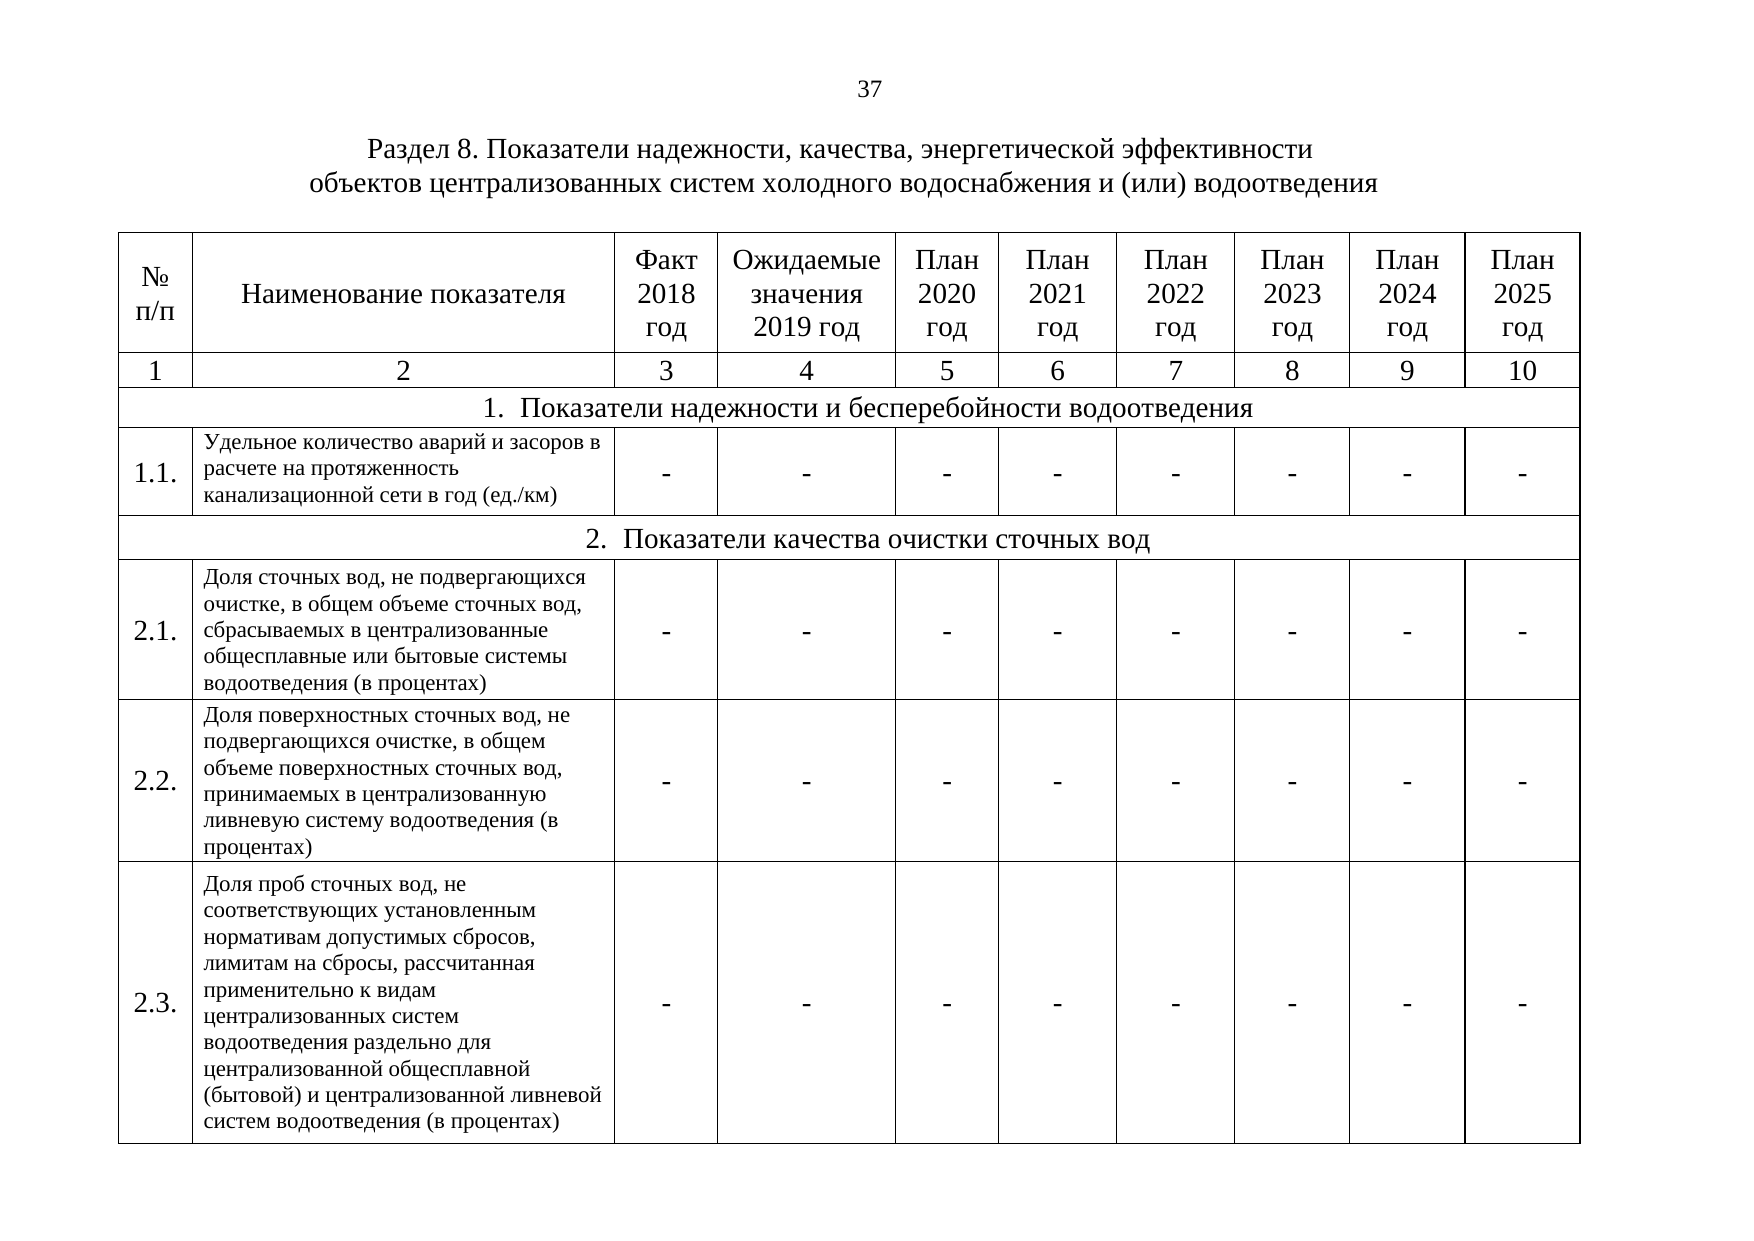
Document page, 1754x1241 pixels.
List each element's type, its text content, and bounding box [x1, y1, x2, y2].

table_header План 2021 год [999, 233, 1116, 352]
table_cell - [1117, 862, 1234, 1142]
text объектов централизованных систем холодного водоснабжения и (или) водоотведения [15, 165, 1665, 198]
table_cell - [1350, 862, 1464, 1142]
table_cell 2 [193, 353, 614, 387]
table_cell Удельное количество аварий и засоров в расчете на протяженность канализационной сети в год (ед./км) [193, 428, 614, 515]
table_cell - [1235, 428, 1349, 515]
table_cell - [1350, 560, 1464, 698]
table_header План 2020 год [896, 233, 998, 352]
table_cell - [1117, 700, 1234, 861]
table_cell 4 [718, 353, 895, 387]
table_cell 7 [1117, 353, 1234, 387]
table_header Наименование показателя [193, 233, 614, 352]
table_cell - [615, 700, 717, 861]
table_cell 2.1. [119, 560, 192, 698]
table_header № п/п [119, 233, 192, 352]
table_header Факт 2018 год [615, 233, 717, 352]
table_cell - [718, 700, 895, 861]
table_header План 2025 год [1466, 233, 1579, 352]
table_cell - [896, 700, 998, 861]
table_cell - [615, 560, 717, 698]
table_cell - [1117, 428, 1234, 515]
table_header План 2023 год [1235, 233, 1349, 352]
table_cell - [1235, 862, 1349, 1142]
table_cell 2.3. [119, 862, 192, 1142]
table_cell - [615, 428, 717, 515]
table_cell - [1466, 428, 1579, 515]
table_cell - [718, 560, 895, 698]
table_cell - [896, 560, 998, 698]
table_cell 3 [615, 353, 717, 387]
table_cell - [1117, 560, 1234, 698]
table_header План 2024 год [1350, 233, 1464, 352]
table_cell - [1466, 560, 1579, 698]
table_cell Показатели качества очистки сточных вод [119, 516, 1579, 559]
table_cell - [999, 428, 1116, 515]
text Раздел 8. Показатели надежности, качества, энергетической эффективности [15, 131, 1665, 165]
table_cell - [1466, 700, 1579, 861]
table_cell 6 [999, 353, 1116, 387]
table_cell - [1350, 700, 1464, 861]
table_header План 2022 год [1117, 233, 1234, 352]
table_cell Доля проб сточных вод, не соответствующих установленным нормативам допустимых сбросов, лимитам на сбросы, рассчитанная применительно к видам централизованных систем водоотведения раздельно для централизованной общесплавной (бытовой) и централизованной ливневой систем водоотведения (в процентах) [193, 862, 614, 1142]
table_cell - [718, 428, 895, 515]
table_cell 10 [1466, 353, 1579, 387]
table_cell 2.2. [119, 700, 192, 861]
table_cell 9 [1350, 353, 1464, 387]
table_cell 8 [1235, 353, 1349, 387]
table_cell - [999, 700, 1116, 861]
table_cell 1 [119, 353, 192, 387]
table_cell - [999, 560, 1116, 698]
table_cell Доля поверхностных сточных вод, не подвергающихся очистке, в общем объеме поверхностных сточных вод, принимаемых в централизованную ливневую систему водоотведения (в процентах) [193, 700, 614, 861]
table_cell - [1235, 700, 1349, 861]
table_cell Доля сточных вод, не подвергающихся очистке, в общем объеме сточных вод, сбрасываемых в централизованные общесплавные или бытовые системы водоотведения (в процентах) [193, 560, 614, 698]
table_cell - [896, 428, 998, 515]
table_cell - [1235, 560, 1349, 698]
table_header Ожидаемые значения 2019 год [718, 233, 895, 352]
table_cell 1.1. [119, 428, 192, 515]
table_cell - [1350, 428, 1464, 515]
table_cell - [999, 862, 1116, 1142]
table_cell Показатели надежности и бесперебойности водоотведения [119, 388, 1579, 427]
table_cell - [1466, 862, 1579, 1142]
table_cell - [615, 862, 717, 1142]
table_cell - [718, 862, 895, 1142]
table_cell 5 [896, 353, 998, 387]
table_cell - [896, 862, 998, 1142]
